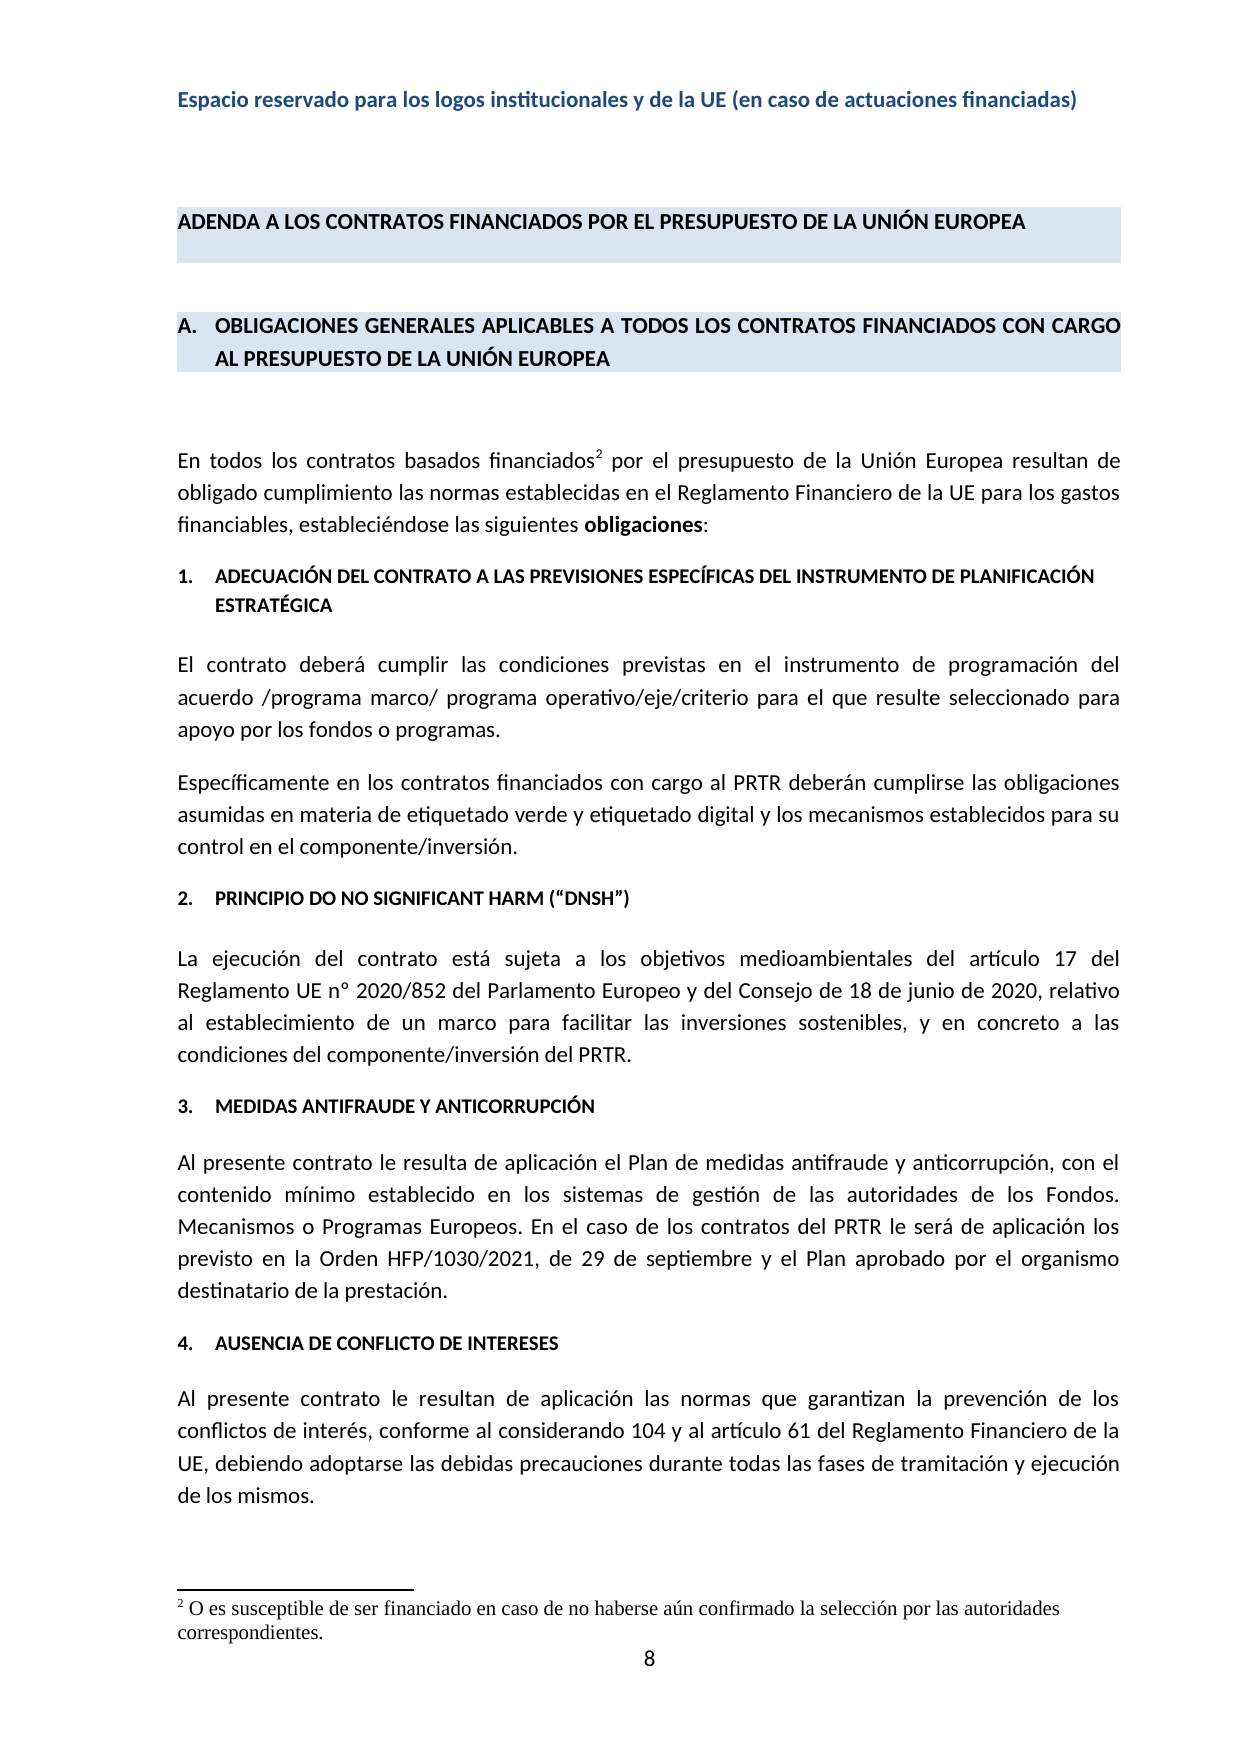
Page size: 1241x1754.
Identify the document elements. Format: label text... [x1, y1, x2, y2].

text Específicamente en los contratos financiados con cargo al PRTR deberán cumplirse las obligaciones asumidas en materia de etiquetado verde y etiquetado digital y los mecanismos establecidos para su control en el componente/inversión. [177, 768, 1121, 860]
text En todos los contratos basados financiados por el presupuesto de la Unión Europea resultan de obligado cumplimiento las normas establecidas en el Reglamento Financiero de la UE para los gastos financiables, estableciéndose las siguientes obligaciones: [177, 446, 1121, 538]
text ADENDA A LOS CONTRATOS FINANCIADOS POR EL PRESUPUESTO DE LA UNIÓN EUROPEA [177, 207, 1121, 235]
text La ejecución del contrato está sujeta a los objetivos medioambientales del artículo 17 del Reglamento UE nº 2020/852 del Parlamento Europeo y del Consejo de 18 de junio de 2020, relativo al establecimiento de un marco para facilitar las inversiones sostenibles, y en concreto a las condiciones del componente/inversión del PRTR. [177, 944, 1121, 1068]
list MEDIDAS ANTIFRAUDE Y ANTICORRUPCIÓN [177, 1093, 1121, 1119]
list AUSENCIA DE CONFLICTO DE INTERESES [177, 1330, 1121, 1355]
text El contrato deberá cumplir las condiciones previstas en el instrumento de programación del acuerdo /programa marco/ programa operativo/eje/criterio para el que resulte seleccionado para apoyo por los fondos o programas. [177, 651, 1121, 743]
list OBLIGACIONES GENERALES APLICABLES A TODOS LOS CONTRATOS FINANCIADOS CON CARGO AL PRESUPUESTO DE LA UNIÓN EUROPEA [177, 312, 1121, 372]
text Al presente contrato le resultan de aplicación las normas que garantizan la prevención de los conflictos de interés, conforme al considerando 104 y al artículo 61 del Reglamento Financiero de la UE, debiendo adoptarse las debidas precauciones durante todas las fases de tramitación y ejecución de los mismos. [177, 1384, 1121, 1509]
list ADECUACIÓN DEL CONTRATO A LAS PREVISIONES ESPECÍFICAS DEL INSTRUMENTO DE PLANIFICACIÓN ESTRATÉGICA [177, 563, 1121, 618]
text Al presente contrato le resulta de aplicación el Plan de medidas antifraude y anticorrupción, con el contenido mínimo establecido en los sistemas de gestión de las autoridades de los Fondos. Mecanismos o Programas Europeos. En el caso de los contratos del PRTR le será de aplicación los previsto en la Orden HFP/1030/2021, de 29 de septiembre y el Plan aprobado por el organismo destinatario de la prestación. [177, 1148, 1121, 1305]
list PRINCIPIO DO NO SIGNIFICANT HARM (“DNSH”) [177, 885, 1121, 911]
